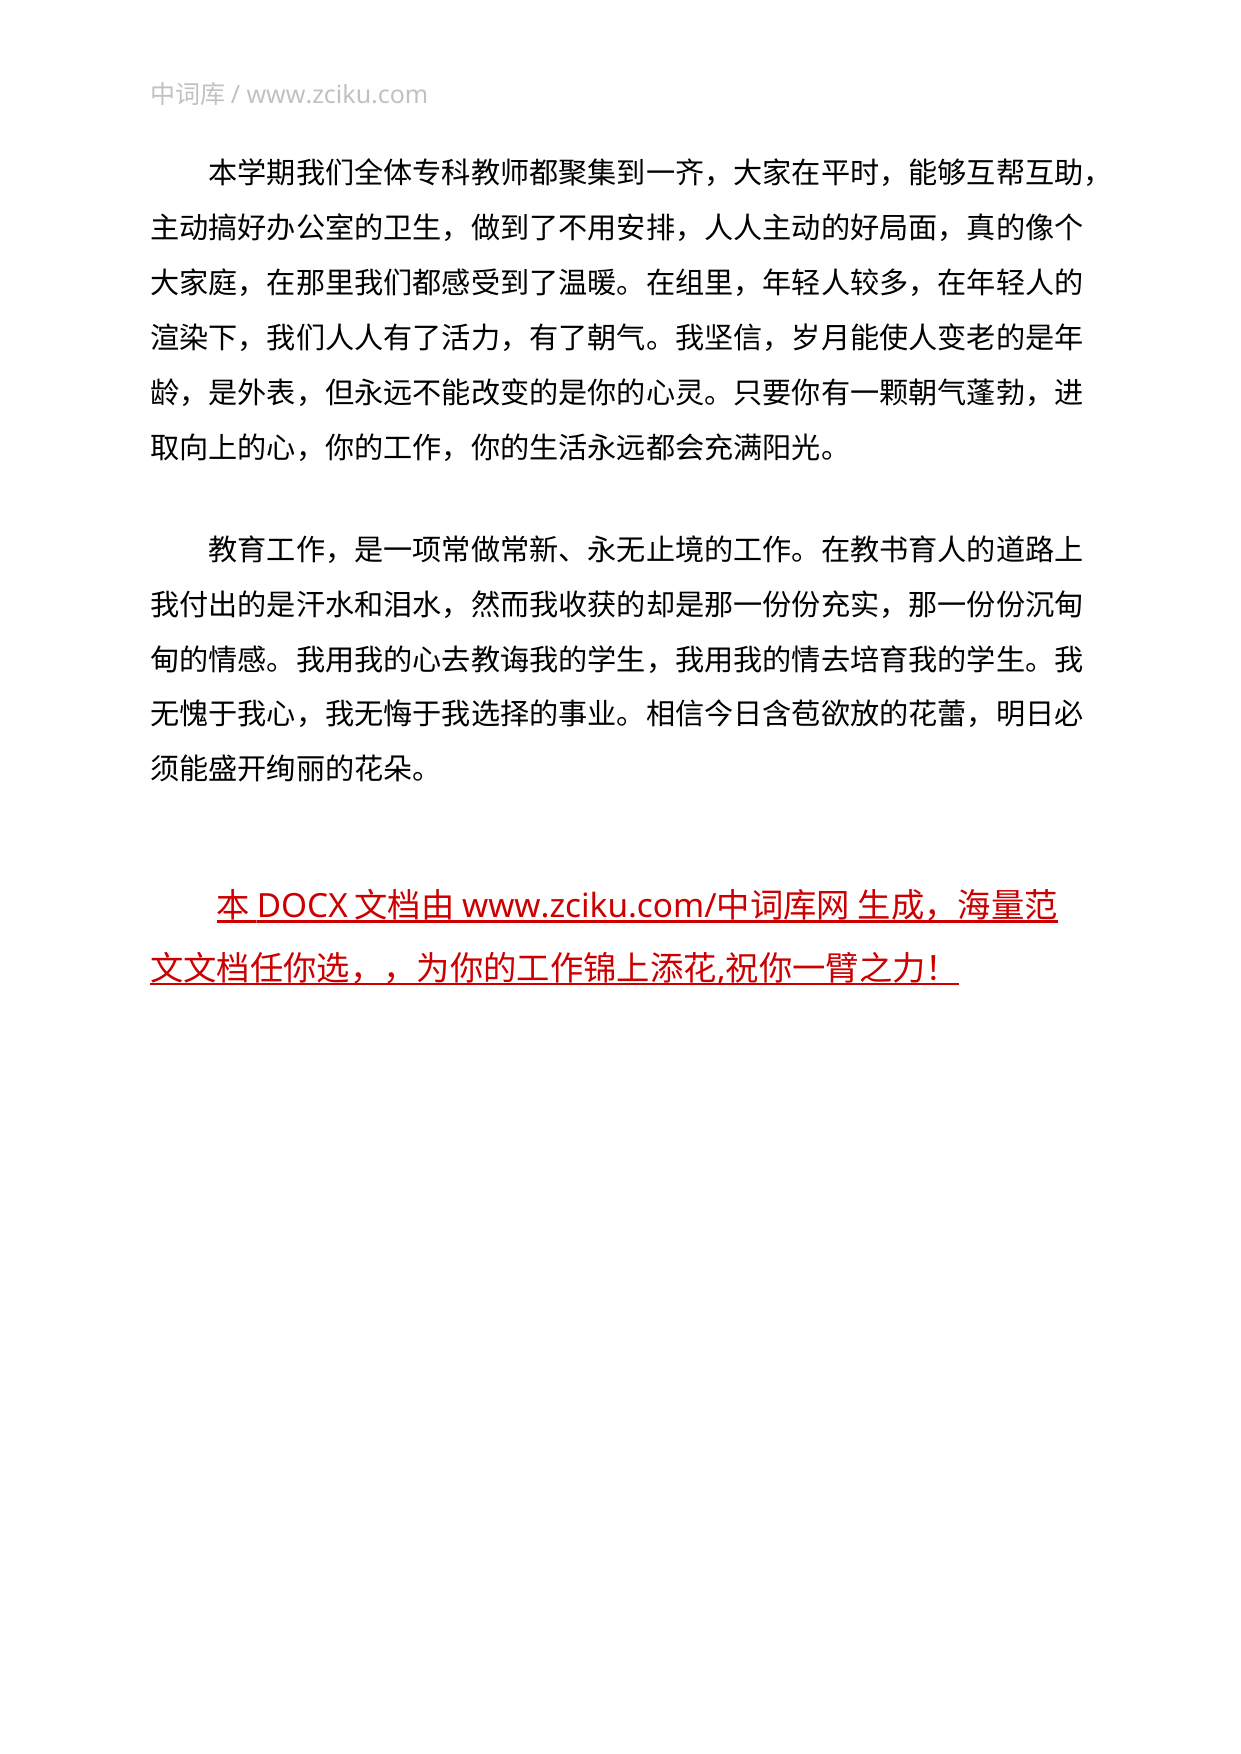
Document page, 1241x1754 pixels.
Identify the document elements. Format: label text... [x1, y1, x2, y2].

text 本DOCX文档由 www.zciku.com/中词库网 生成，海量范文文档任你选，，为你的工作锦上添花,祝你一臂之力！ [150, 879, 1090, 990]
text 本学期我们全体专科教师都聚集到一齐，大家在平时，能够互帮互助，主动搞好办公室的卫生，做到了不用安排，人人主动的好局面，真的像个大家庭，在那里我们都感受到了温暖。在组里，年轻人较多，在年轻人的渲染下，我们人人有了活力，有了朝气。我坚信，岁月能使人变老的是年龄，是外表，但永远不能改变的是你的心灵。只要你有一颗朝气蓬勃，进取向上的心，你的工作，你的生活永远都会充满阳光。 [150, 150, 1090, 467]
text 教育工作，是一项常做常新、永无止境的工作。在教书育人的道路上我付出的是汗水和泪水，然而我收获的却是那一份份充实，那一份份沉甸甸的情感。我用我的心去教诲我的学生，我用我的情去培育我的学生。我无愧于我心，我无悔于我选择的事业。相信今日含苞欲放的花蕾，明日必须能盛开绚丽的花朵。 [150, 526, 1090, 788]
